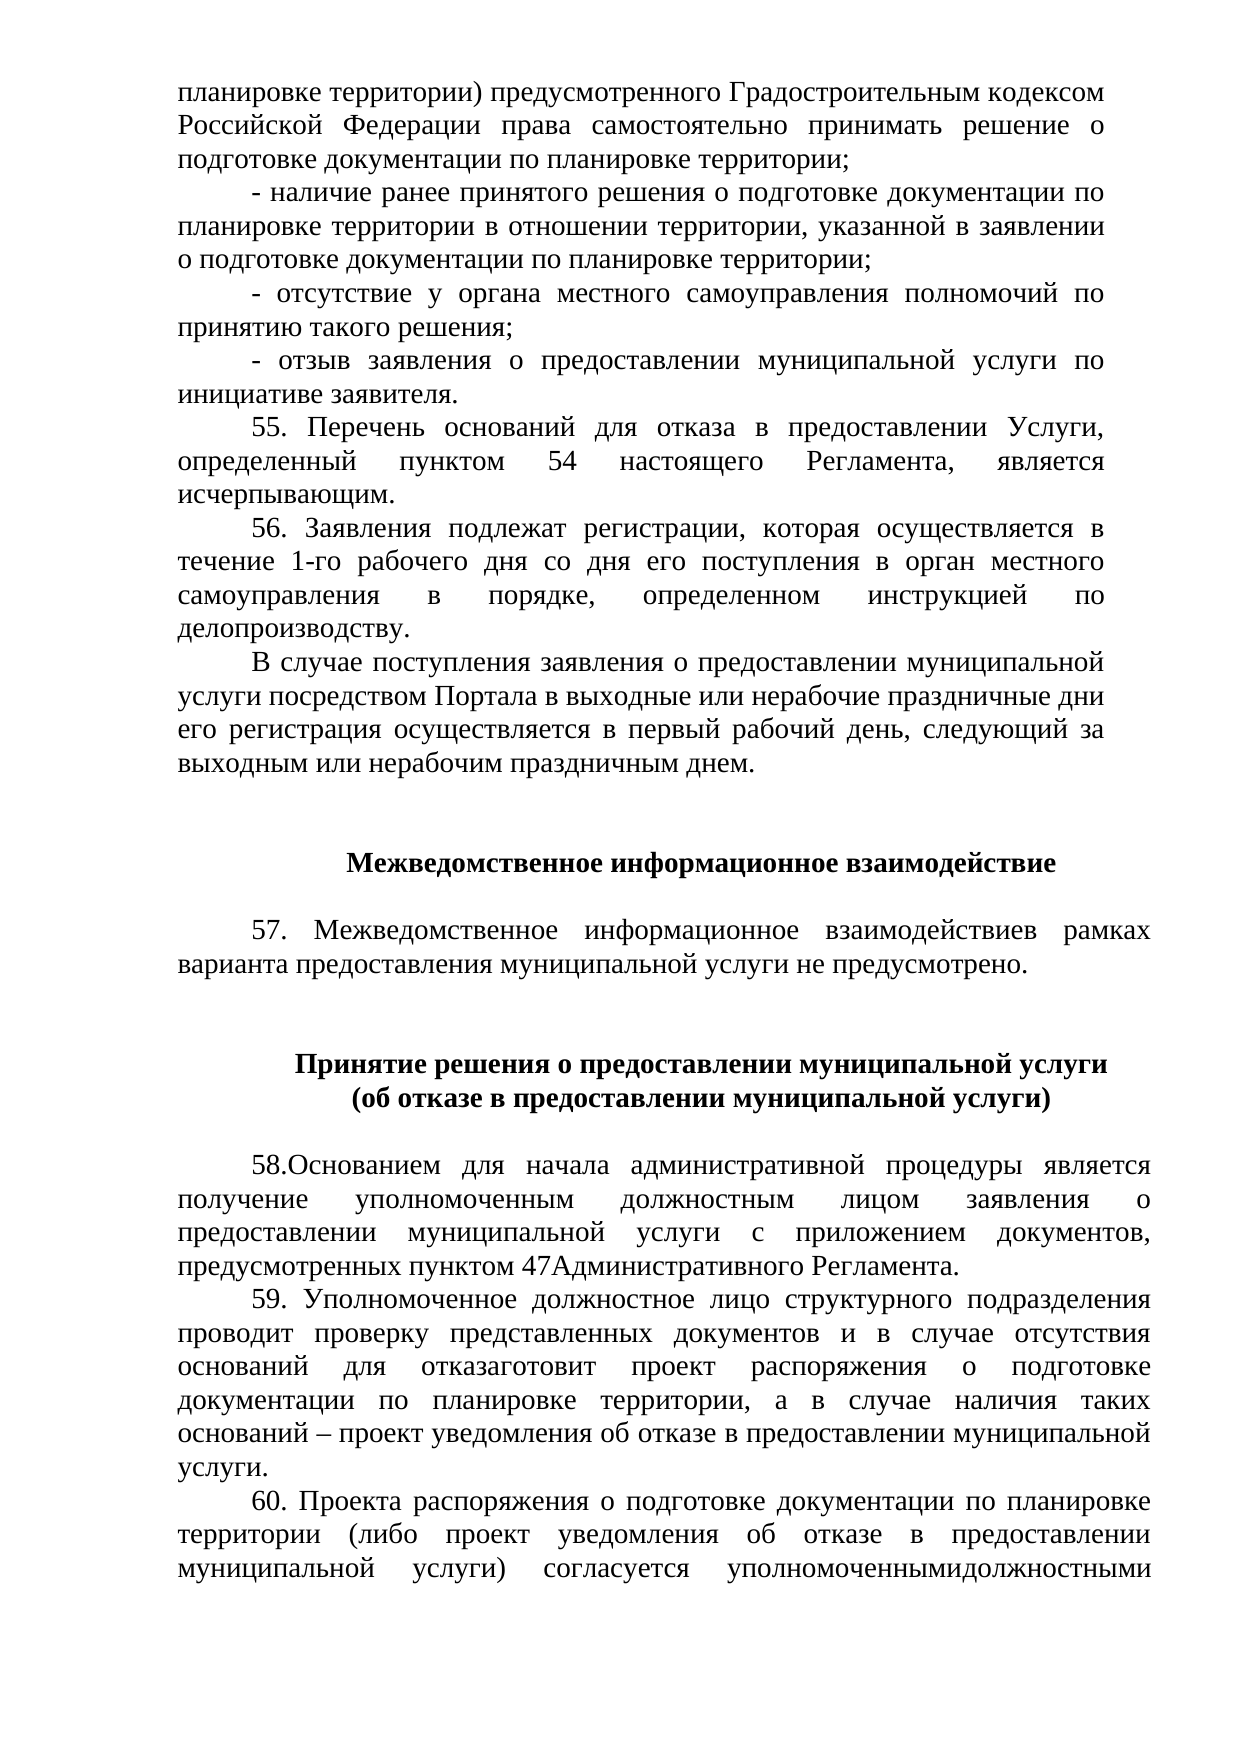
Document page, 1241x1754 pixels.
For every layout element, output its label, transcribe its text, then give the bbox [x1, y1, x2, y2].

text (об отказе в предоставлении муниципальной услуги) [177, 1080, 1152, 1114]
text - наличие ранее принятого решения о подготовке документации по планировке территории в отношении территории, указанной в заявлении о подготовке документации по планировке территории; [177, 174, 1105, 275]
text - отсутствие у органа местного самоуправления полномочий по принятию такого решения; [177, 275, 1105, 342]
text В случае поступления заявления о предоставлении муниципальной услуги посредством Портала в выходные или нерабочие праздничные дни его регистрация осуществляется в первый рабочий день, следующий за выходным или нерабочим праздничным днем. [177, 644, 1105, 778]
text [177, 74, 1105, 174]
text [177, 1483, 1152, 1583]
text 56. Заявления подлежат регистрации, которая осуществляется в течение 1-го рабочего дня со дня его поступления в орган местного самоуправления в порядке, определенном инструкцией по делопроизводству. [177, 510, 1105, 644]
text Принятие решения о предоставлении муниципальной услуги [177, 1047, 1152, 1080]
text - отзыв заявления о предоставлении муниципальной услуги по инициативе заявителя. [177, 342, 1105, 409]
text 59. Уполномоченное должностное лицо структурного подразделения проводит проверку представленных документов и в случае отсутствия оснований для отказаготовит проект распоряжения о подготовке документации по планировке территории, а в случае наличия таких оснований – проект уведомления об отказе в предоставлении муниципальной услуги. [177, 1281, 1152, 1483]
text 58.Основанием для начала административной процедуры является получение уполномоченным должностным лицом заявления о предоставлении муниципальной услуги с приложением документов, предусмотренных пунктом 47Административного Регламента. [177, 1147, 1152, 1281]
text 57. Межведомственное информационное взаимодействиев рамках варианта предоставления муниципальной услуги не предусмотрено. [177, 912, 1152, 979]
text 55. Перечень оснований для отказа в предоставлении Услуги, определенный пунктом 54 настоящего Регламента, является исчерпывающим. [177, 409, 1105, 510]
title Межведомственное информационное взаимодействие [177, 845, 1152, 879]
